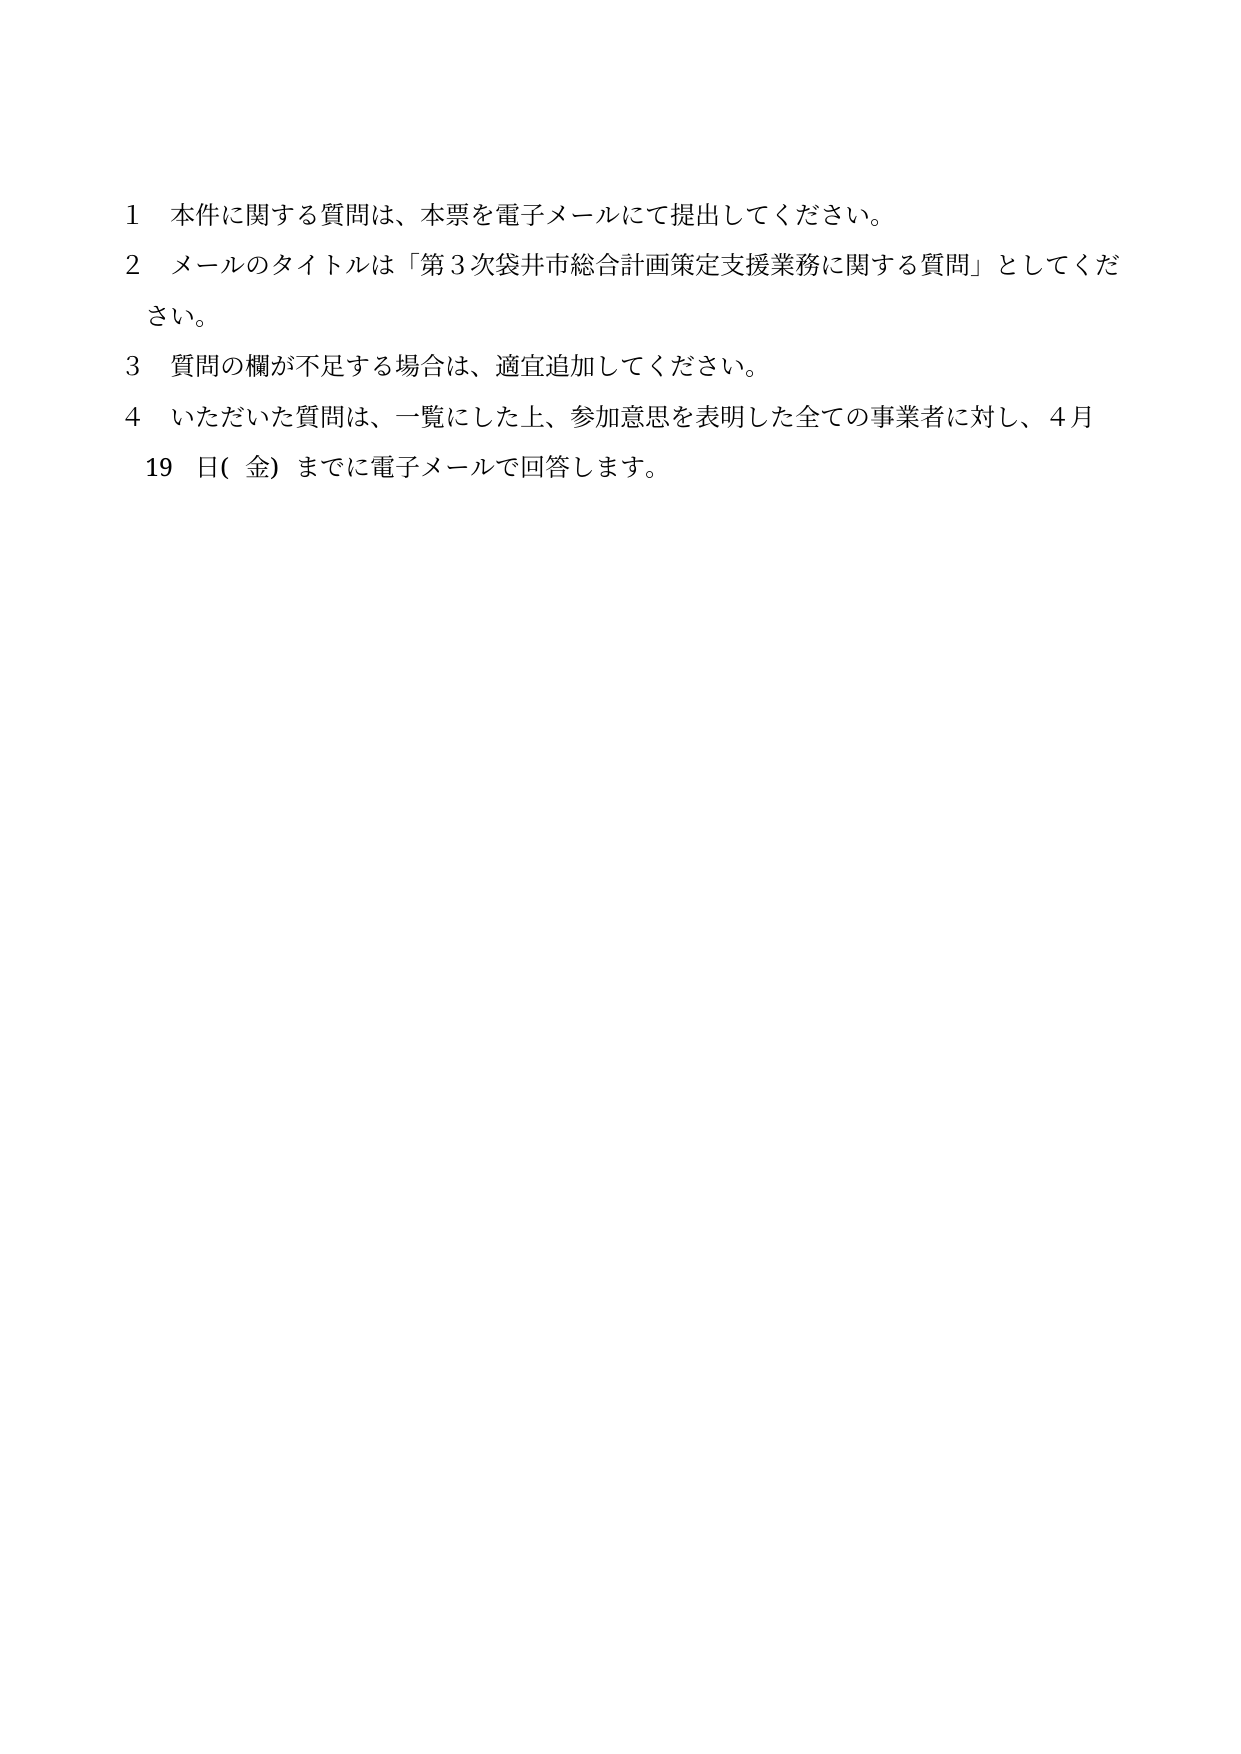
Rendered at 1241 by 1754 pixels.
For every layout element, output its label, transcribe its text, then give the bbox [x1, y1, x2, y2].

text ４ いただいた質問は、一覧にした上、参加意思を表明した全ての事業者に対し、４月19日(金)までに電子メールで回答します。 [120, 390, 1120, 491]
text ２ メールのタイトルは「第３次袋井市総合計画策定支援業務に関する質問」としてください。 [120, 239, 1120, 340]
text １ 本件に関する質問は、本票を電子メールにて提出してください。 [120, 188, 1120, 239]
text ３ 質問の欄が不足する場合は、適宜追加してください。 [120, 340, 1120, 390]
